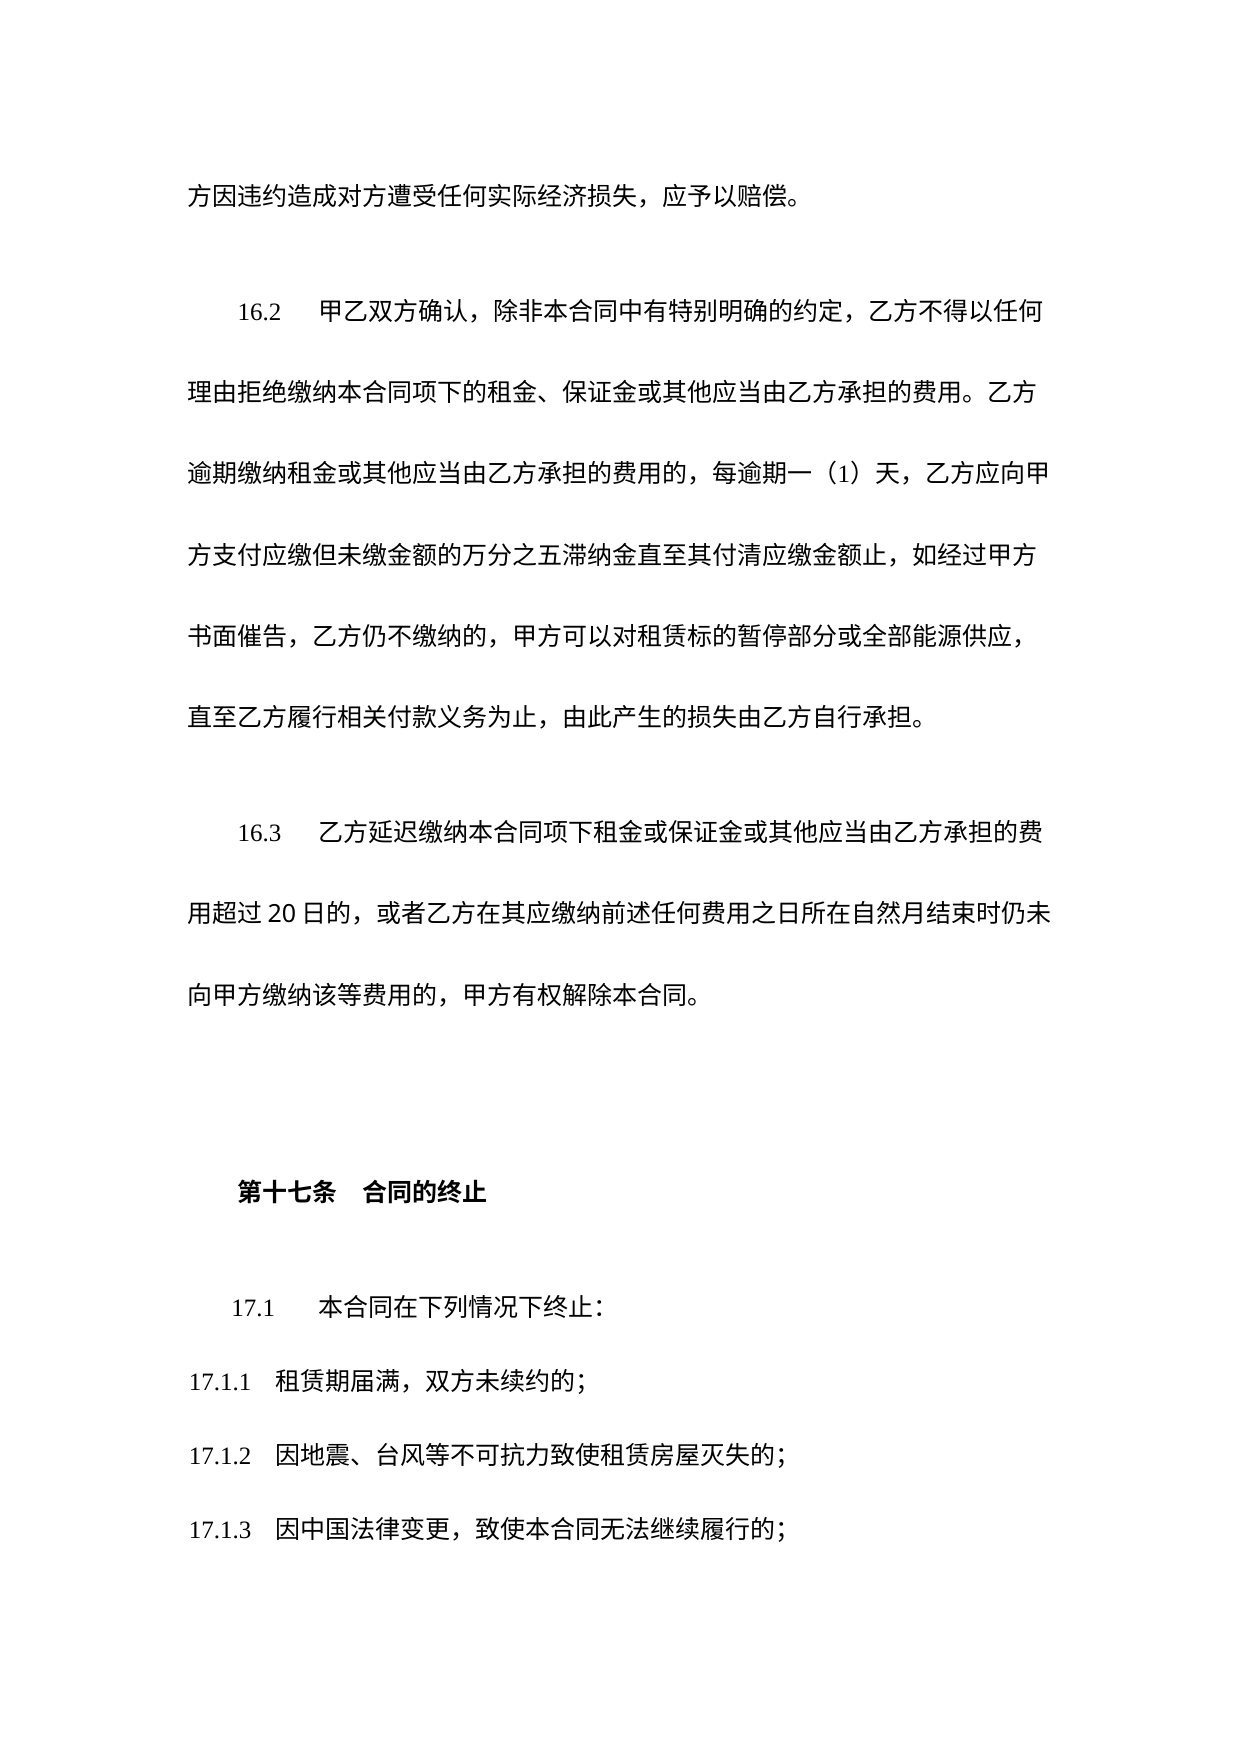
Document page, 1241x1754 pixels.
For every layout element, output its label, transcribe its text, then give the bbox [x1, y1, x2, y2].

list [187, 162, 1053, 227]
list 因地震、台风等不可抗力致使租赁房屋灭失的； [187, 1421, 1053, 1486]
list 因中国法律变更，致使本合同无法继续履行的； [187, 1495, 1053, 1560]
list 租赁期届满，双方未续约的； [187, 1347, 1053, 1412]
list 本合同在下列情况下终止： [231, 1273, 1053, 1338]
list 乙方延迟缴纳本合同项下租金或保证金或其他应当由乙方承担的费用超过20日的，或者乙方在其应缴纳前述任何费用之日所在自然月结束时仍未向甲方缴纳该等费用的，甲方有权解除本合同。 [187, 798, 1053, 1026]
list 合同的终止 [237, 1158, 1053, 1223]
list 甲乙双方确认，除非本合同中有特别明确的约定，乙方不得以任何理由拒绝缴纳本合同项下的租金、保证金或其他应当由乙方承担的费用。乙方逾期缴纳租金或其他应当由乙方承担的费用的，每逾期一（1）天，乙方应向甲方支付应缴但未缴金额的万分之五滞纳金直至其付清应缴金额止，如经过甲方书面催告，乙方仍不缴纳的，甲方可以对租赁标的暂停部分或全部能源供应，直至乙方履行相关付款义务为止，由此产生的损失由乙方自行承担。 [187, 277, 1053, 748]
